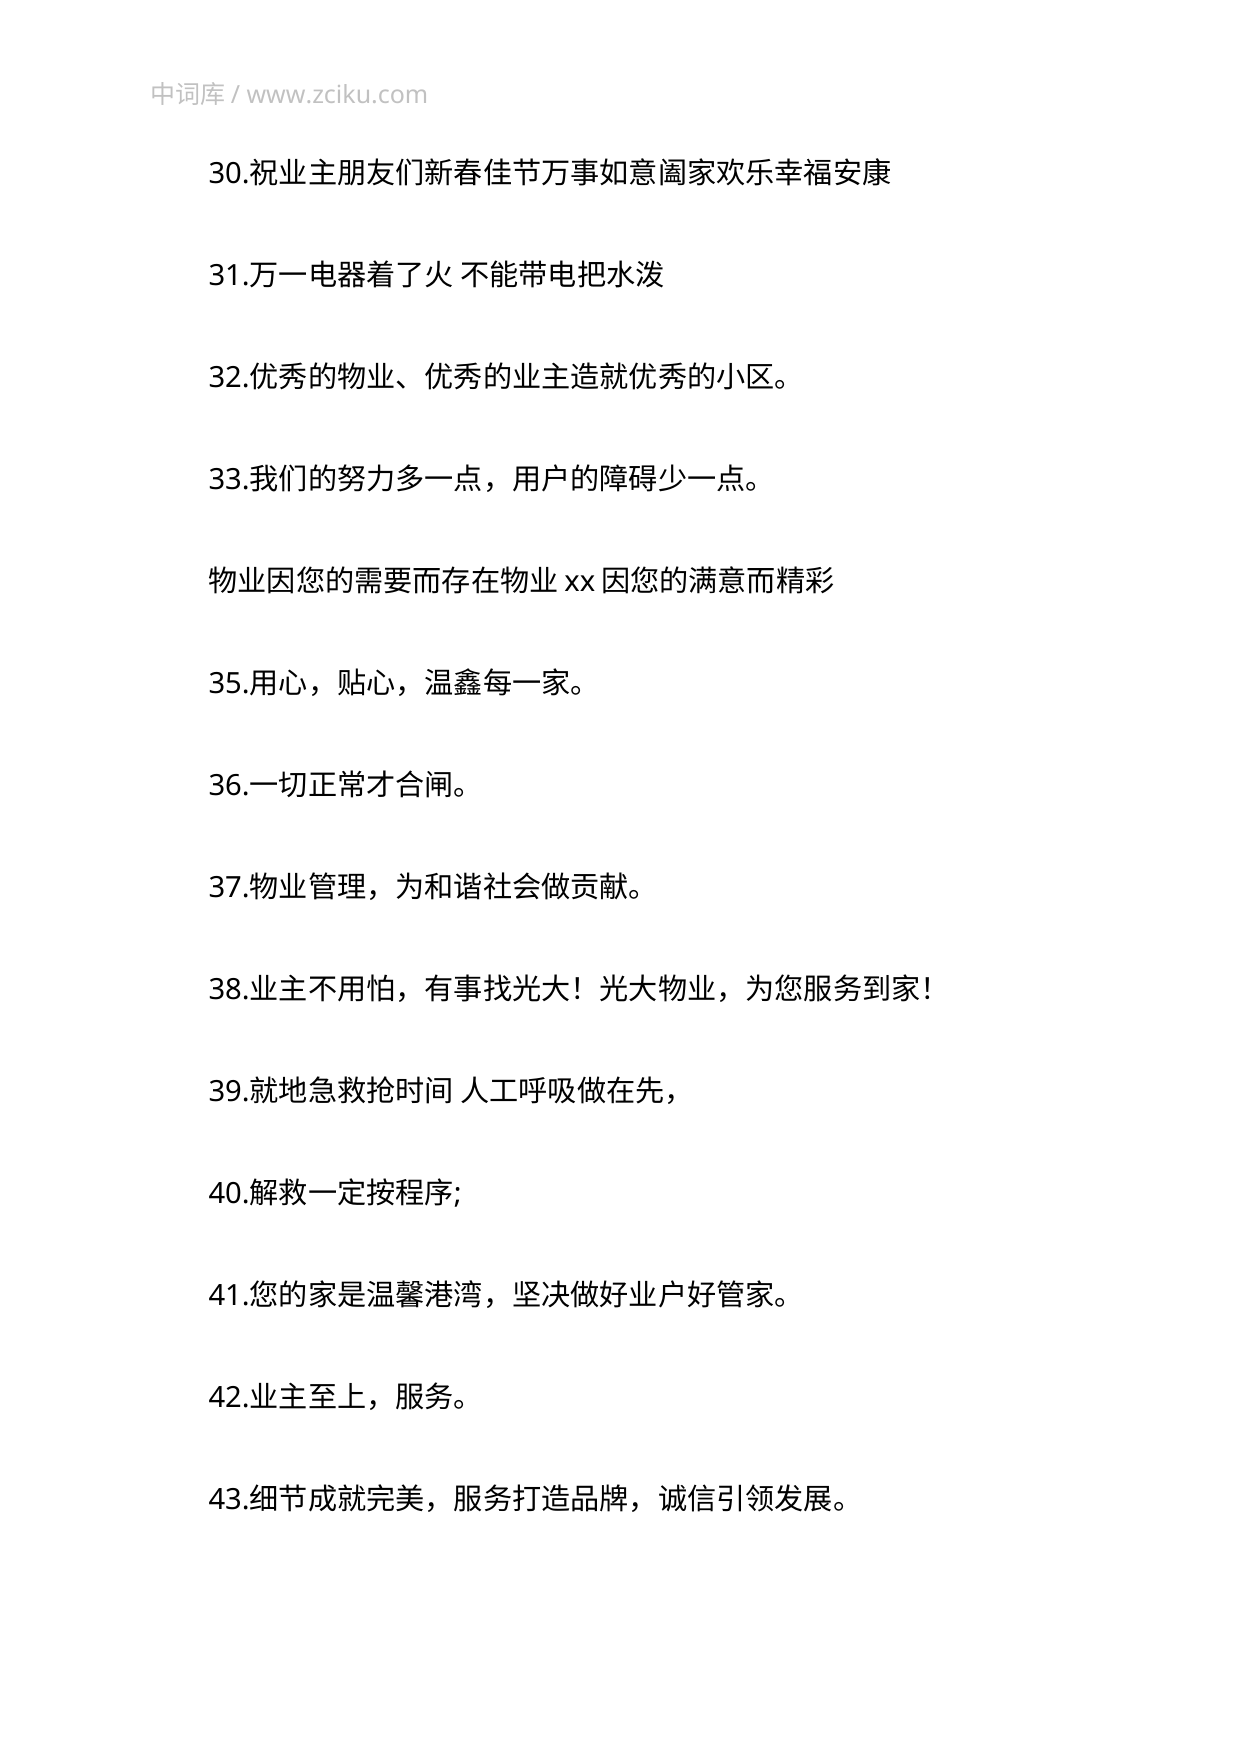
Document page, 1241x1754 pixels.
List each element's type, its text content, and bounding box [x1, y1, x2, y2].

text 33.我们的努力多一点，用户的障碍少一点。 [150, 456, 1090, 498]
text 30.祝业主朋友们新春佳节万事如意阖家欢乐幸福安康 [150, 150, 1090, 192]
text 43.细节成就完美，服务打造品牌，诚信引领发展。 [150, 1476, 1090, 1518]
text 39.就地急救抢时间 人工呼吸做在先， [150, 1068, 1090, 1110]
text 31.万一电器着了火 不能带电把水泼 [150, 252, 1090, 294]
text 41.您的家是温馨港湾，坚决做好业户好管家。 [150, 1272, 1090, 1314]
text 36.一切正常才合闸。 [150, 762, 1090, 804]
text 38.业主不用怕，有事找光大！光大物业，为您服务到家！ [150, 966, 1090, 1008]
text 42.业主至上，服务。 [150, 1374, 1090, 1416]
text 35.用心，贴心，温鑫每一家。 [150, 660, 1090, 702]
text 37.物业管理，为和谐社会做贡献。 [150, 864, 1090, 906]
text 40.解救一定按程序; [150, 1170, 1090, 1212]
text 32.优秀的物业、优秀的业主造就优秀的小区。 [150, 354, 1090, 396]
text 物业因您的需要而存在物业xx因您的满意而精彩 [150, 558, 1090, 600]
